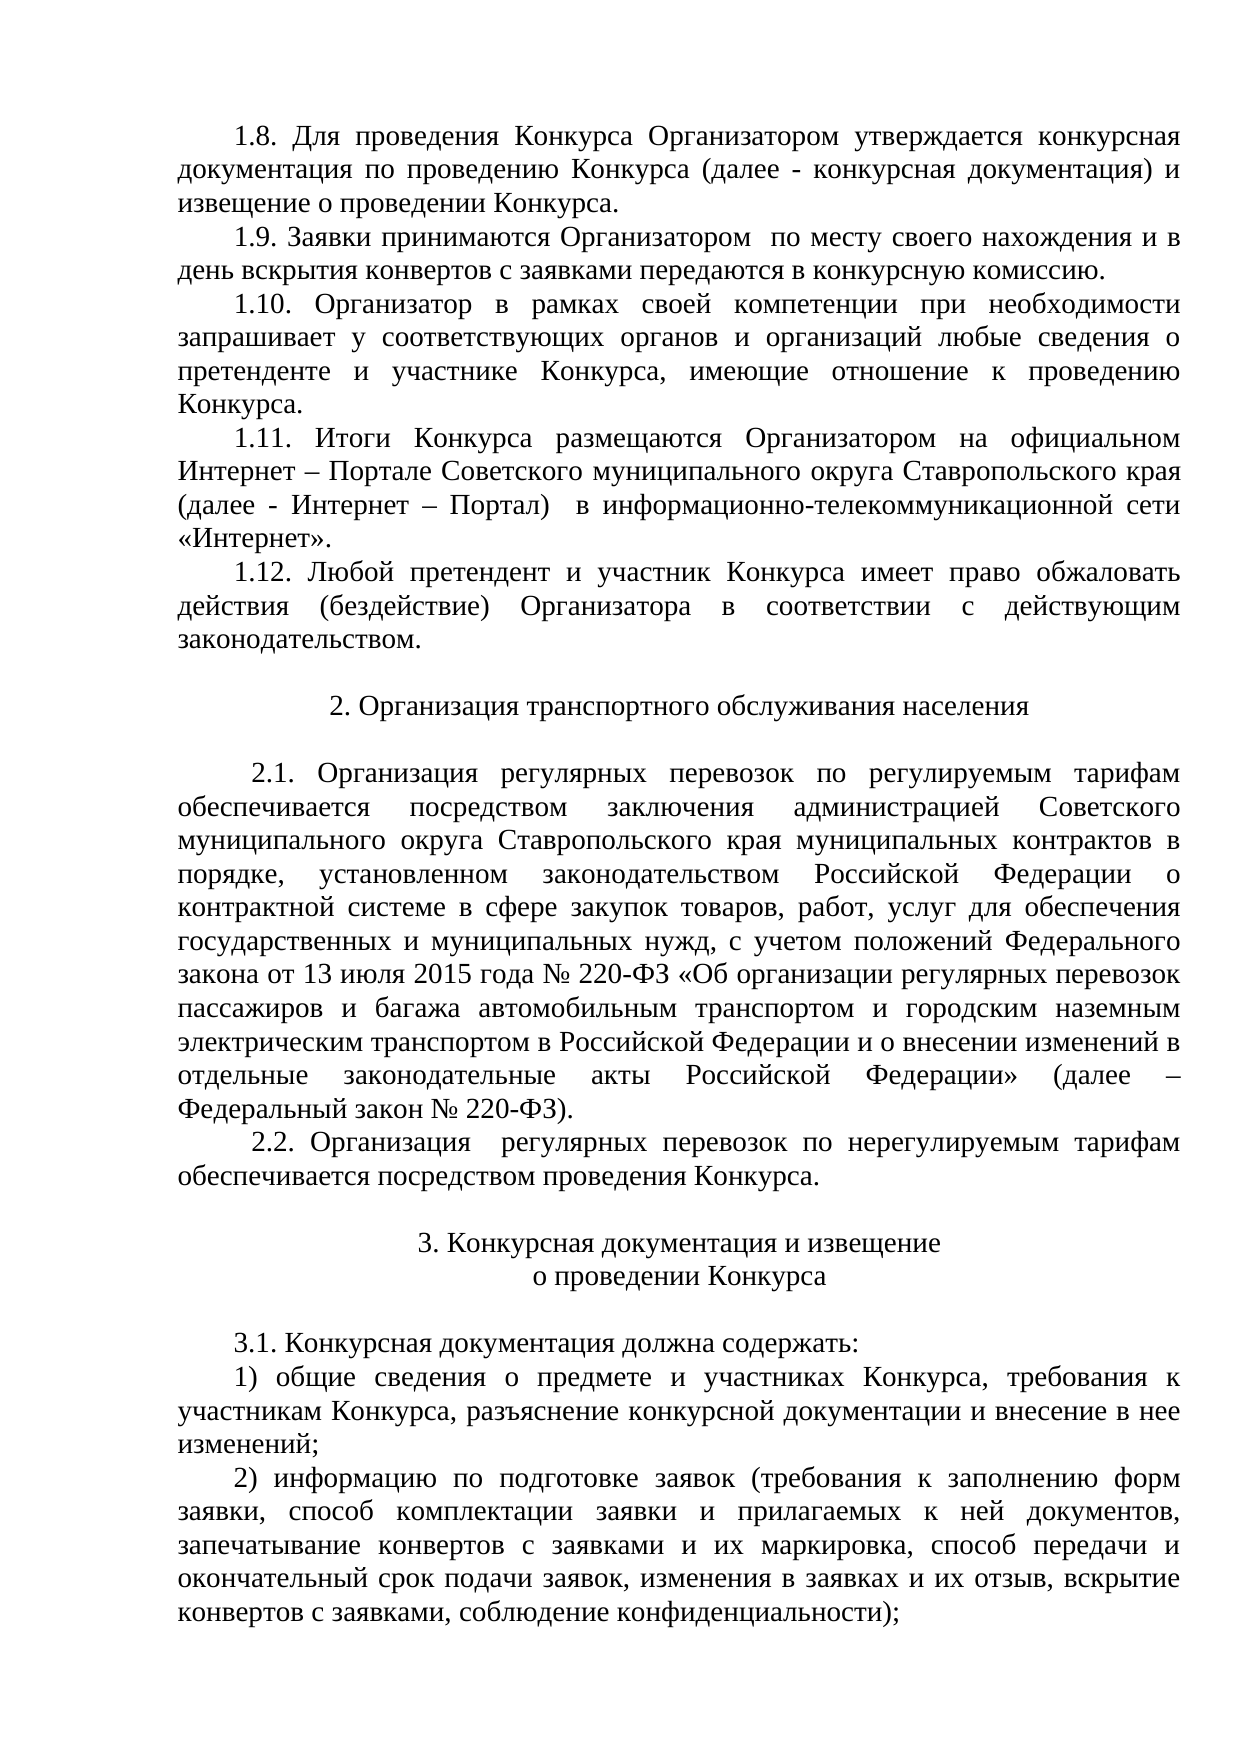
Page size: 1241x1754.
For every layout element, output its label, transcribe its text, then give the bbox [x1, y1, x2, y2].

text 1) общие сведения о предмете и участниках Конкурса, требования к участникам Конкурса, разъяснение конкурсной документации и внесение в нее изменений; [177, 1359, 1181, 1460]
text о проведении Конкурса [177, 1258, 1181, 1292]
text 2.1. Организация регулярных перевозок по регулируемым тарифам обеспечивается посредством заключения администрацией Советского муниципального округа Ставропольского края муниципальных контрактов в порядке, установленном законодательством Российской Федерации о контрактной системе в сфере закупок товаров, работ, услуг для обеспечения государственных и муниципальных нужд, с учетом положений Федерального закона от 13 июля 2015 года № 220-ФЗ «Об организации регулярных перевозок пассажиров и багажа автомобильным транспортом и городским наземным электрическим транспортом в Российской Федерации и о внесении изменений в отдельные законодательные акты Российской Федерации» (далее – Федеральный закон № 220-ФЗ). [177, 755, 1181, 1124]
text 1.12. Любой претендент и участник Конкурса имеет право обжаловать действия (бездействие) Организатора в соответствии с действующим законодательством. [177, 554, 1181, 655]
text 1.10. Организатор в рамках своей компетенции при необходимости запрашивает у соответствующих органов и организаций любые сведения о претенденте и участнике Конкурса, имеющие отношение к проведению Конкурса. [177, 286, 1181, 420]
text 1.9. Заявки принимаются Организатором по месту своего нахождения и в день вскрытия конвертов с заявками передаются в конкурсную комиссию. [177, 219, 1181, 286]
text 1.8. Для проведения Конкурса Организатором утверждается конкурсная документация по проведению Конкурса (далее - конкурсная документация) и извещение о проведении Конкурса. [177, 118, 1181, 219]
text 1.11. Итоги Конкурса размещаются Организатором на официальном Интернет – Портале Советского муниципального округа Ставропольского края (далее - Интернет – Портал) в информационно-телекоммуникационной сети «Интернет». [177, 420, 1181, 554]
text 2. Организация транспортного обслуживания населения [177, 688, 1181, 722]
text 3.1. Конкурсная документация должна содержать: [177, 1326, 1181, 1359]
text 2.2. Организация регулярных перевозок по нерегулируемым тарифам обеспечивается посредством проведения Конкурса. [177, 1124, 1181, 1191]
text 3. Конкурсная документация и извещение [177, 1225, 1181, 1258]
text 2) информацию по подготовке заявок (требования к заполнению форм заявки, способ комплектации заявки и прилагаемых к ней документов, запечатывание конвертов с заявками и их маркировка, способ передачи и окончательный срок подачи заявок, изменения в заявках и их отзыв, вскрытие конвертов с заявками, соблюдение конфиденциальности); [177, 1460, 1181, 1627]
